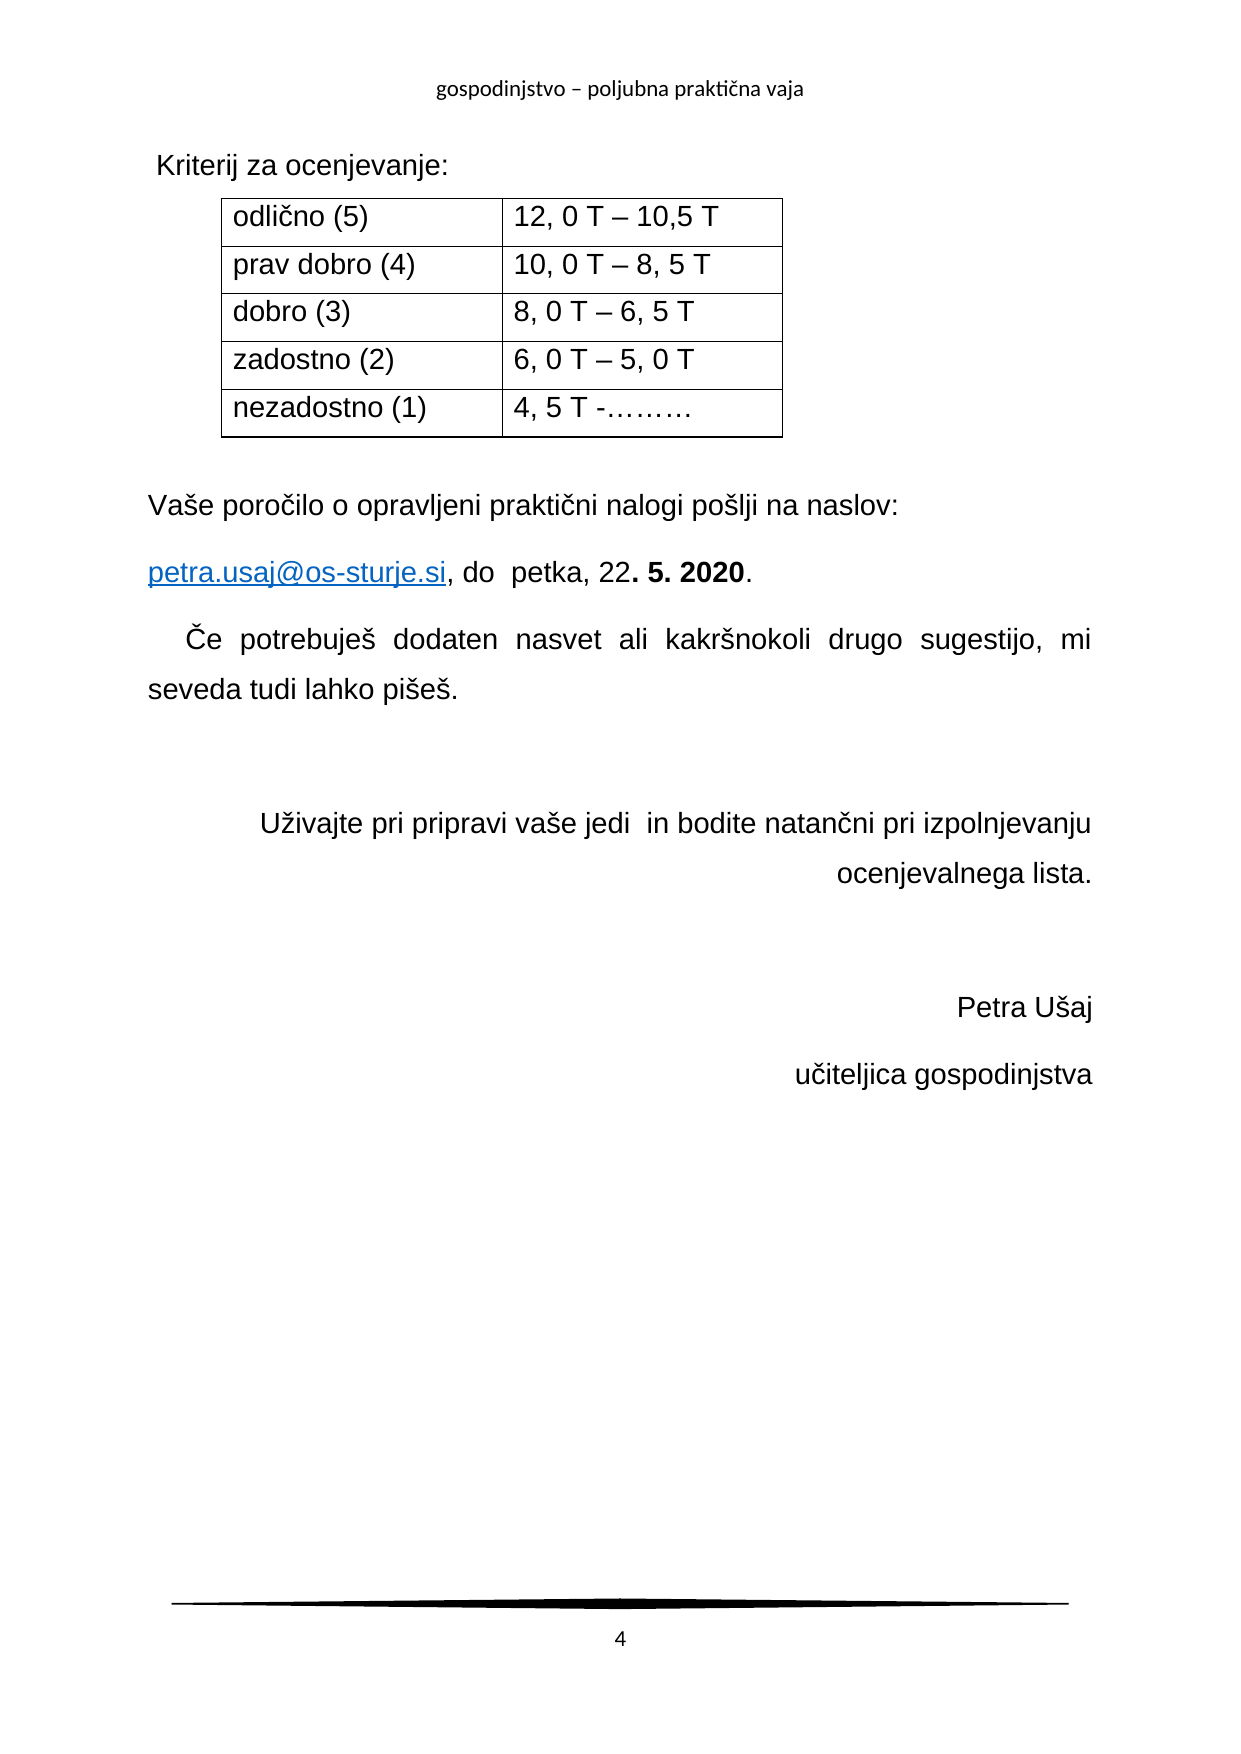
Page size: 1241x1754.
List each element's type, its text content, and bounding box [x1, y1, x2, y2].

table_cell zadostno (2) [222, 342, 502, 389]
table_header odlično (5) [222, 199, 502, 246]
table_cell 10, 0 T – 8, 5 T [503, 247, 782, 293]
list Kriterij za ocenjevanje: [148, 148, 1093, 181]
table_cell 8, 0 T – 6, 5 T [503, 294, 782, 341]
table_cell nezadostno (1) [222, 390, 502, 436]
table_cell dobro (3) [222, 294, 502, 341]
table_header 12, 0 T – 10,5 T [503, 199, 782, 246]
text Petra Ušaj [148, 990, 1093, 1024]
text petra.usaj@os-sturje.si, do petka, 22. 5. 2020. [148, 555, 1093, 588]
table_cell 4, 5 T -……… [503, 390, 782, 436]
table_cell prav dobro (4) [222, 247, 502, 293]
text učiteljica gospodinjstva [148, 1057, 1093, 1091]
text Uživajte pri pripravi vaše jedi in bodite natančni pri izpolnjevanju ocenjevalnega lista. [148, 806, 1093, 890]
table_cell 6, 0 T – 5, 0 T [503, 342, 782, 389]
text Če potrebuješ dodaten nasvet ali kakršnokoli drugo sugestijo, mi seveda tudi lahko pišeš. [148, 622, 1093, 706]
text Vaše poročilo o opravljeni praktični nalogi pošlji na naslov: [148, 488, 1093, 521]
